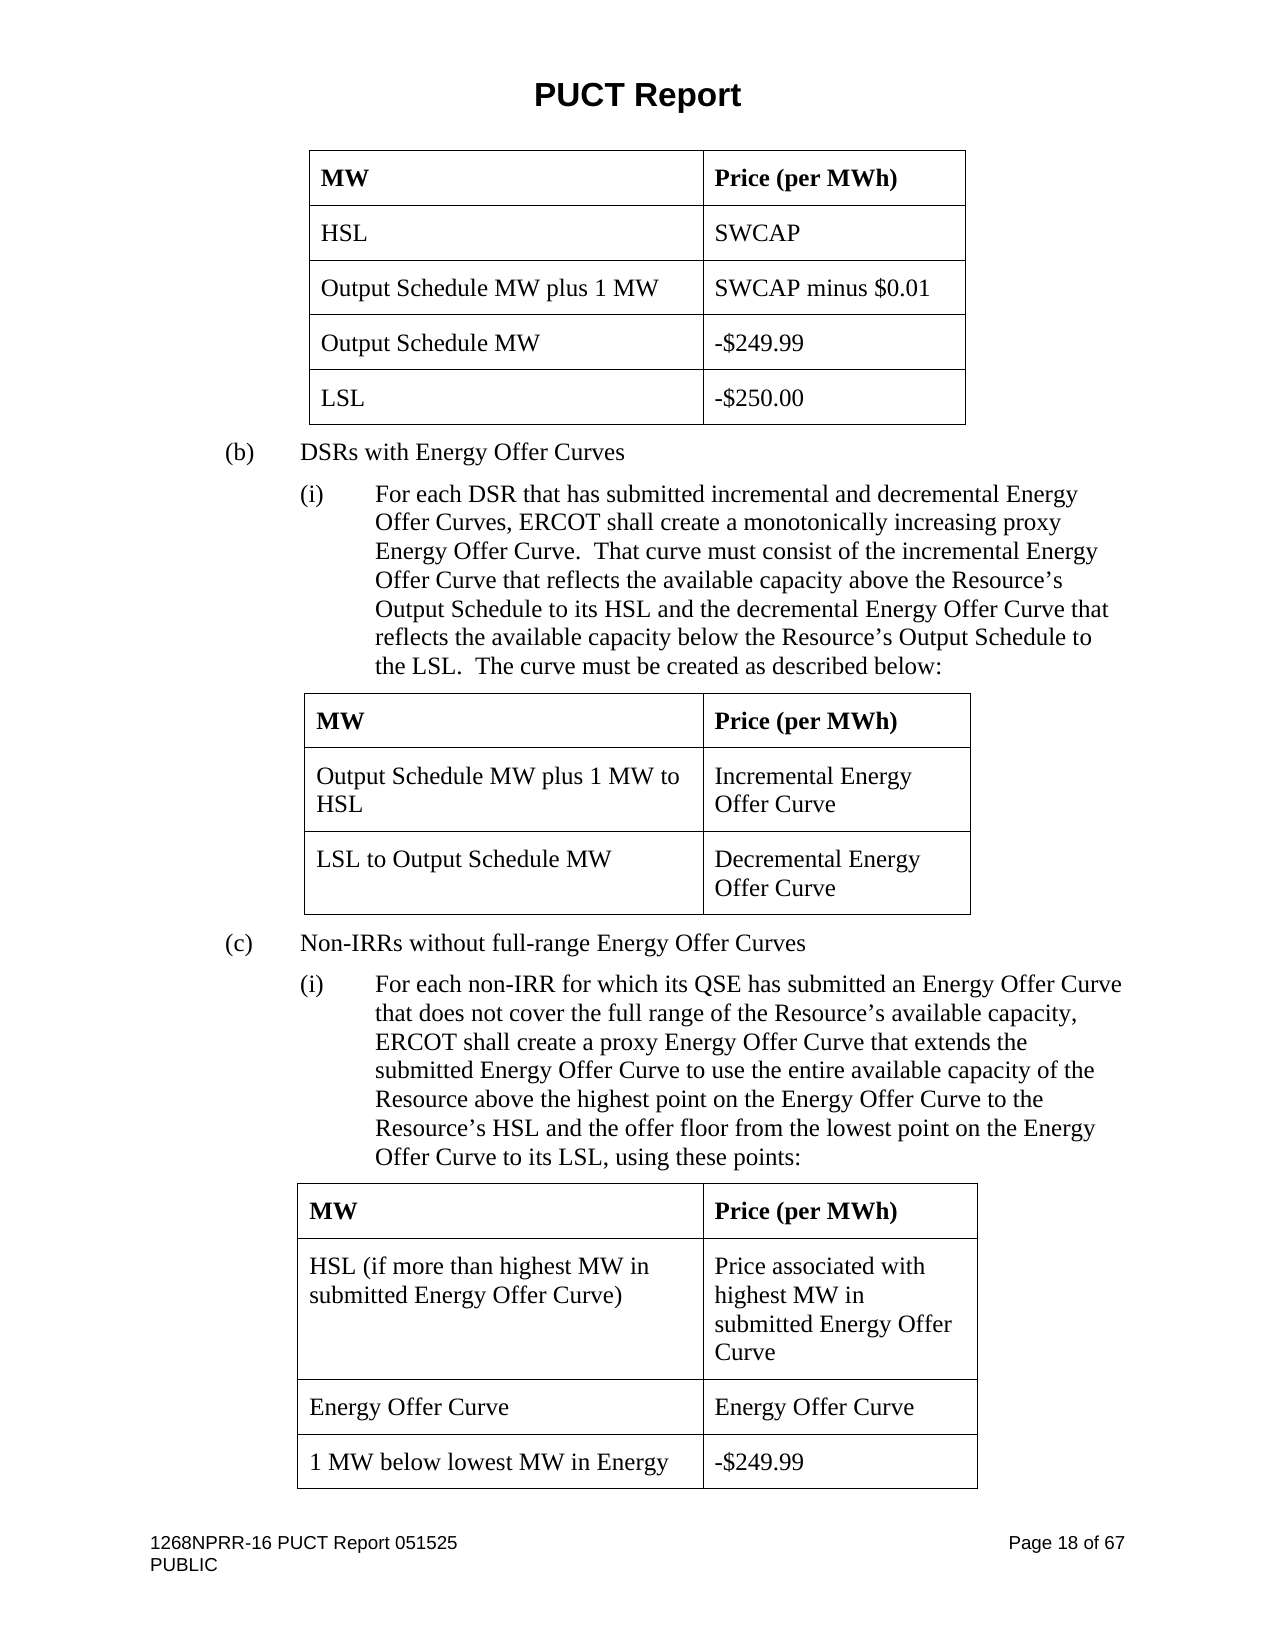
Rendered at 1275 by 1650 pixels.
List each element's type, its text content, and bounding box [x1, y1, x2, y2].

table_cell HSL (if more than highest MW in submitted Energy Offer Curve) [298, 1239, 703, 1379]
table_cell Price associated with highest MW in submitted Energy Offer Curve [704, 1239, 977, 1379]
table_cell SWCAP minus $0.01 [704, 261, 965, 314]
table_cell -$249.99 [704, 1435, 977, 1488]
table_cell -$250.00 [704, 370, 965, 424]
table_cell Decremental Energy Offer Curve [704, 832, 970, 914]
text (i) For each DSR that has submitted incremental and decremental Energy Offer Curves, ERCOT shall create a monotonically increasing proxy Energy Offer Curve. That curve must consist of the incremental Energy Offer Curve that reflects the available capacity above the Resource’s Output Schedule to its HSL and the decremental Energy Offer Curve that reflects the available capacity below the Resource’s Output Schedule to the LSL. The curve must be created as described below: [300, 479, 1125, 680]
table_header MW [298, 1184, 703, 1238]
table_cell Incremental Energy Offer Curve [704, 748, 970, 831]
table_header Price (per MWh) [704, 151, 965, 205]
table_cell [298, 1435, 703, 1488]
text (i) For each non-IRR for which its QSE has submitted an Energy Offer Curve that does not cover the full range of the Resource’s available capacity, ERCOT shall create a proxy Energy Offer Curve that extends the submitted Energy Offer Curve to use the entire available capacity of the Resource above the highest point on the Energy Offer Curve to the Resource’s HSL and the offer floor from the lowest point on the Energy Offer Curve to its LSL, using these points: [300, 969, 1125, 1170]
table_header MW [305, 694, 703, 747]
table_cell Output Schedule MW [310, 315, 703, 369]
table_cell Output Schedule MW plus 1 MW [310, 261, 703, 314]
table_cell LSL [310, 370, 703, 424]
text (b) DSRs with Energy Offer Curves [150, 437, 1125, 466]
table_header Price (per MWh) [704, 694, 970, 747]
table_cell HSL [310, 206, 703, 259]
table_cell LSL to Output Schedule MW [305, 832, 703, 914]
text (c) Non-IRRs without full-range Energy Offer Curves [150, 928, 1125, 957]
table_header MW [310, 151, 703, 205]
table_cell -$249.99 [704, 315, 965, 369]
table_header Price (per MWh) [704, 1184, 977, 1238]
table_cell Energy Offer Curve [298, 1380, 703, 1433]
table_cell SWCAP [704, 206, 965, 259]
table_cell Output Schedule MW plus 1 MW to HSL [305, 748, 703, 831]
table_cell Energy Offer Curve [704, 1380, 977, 1433]
